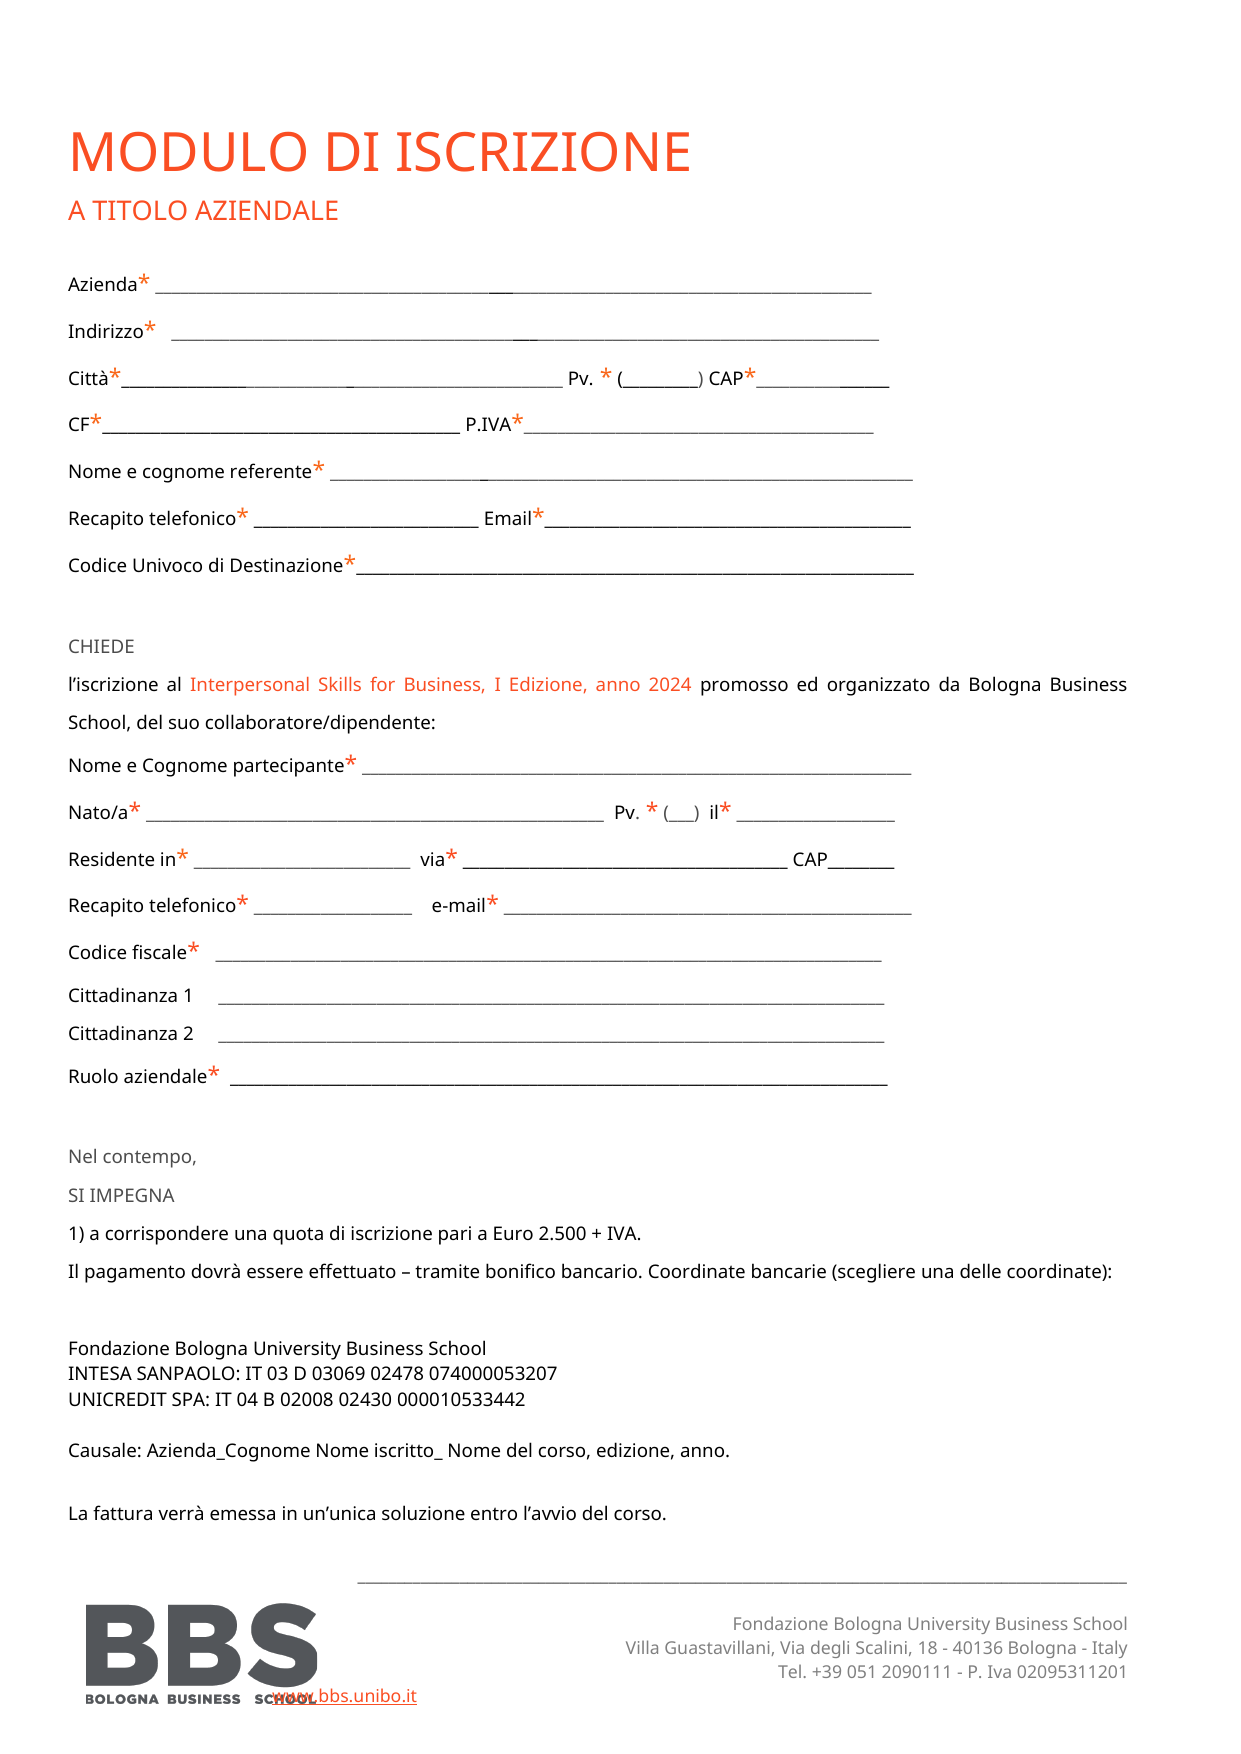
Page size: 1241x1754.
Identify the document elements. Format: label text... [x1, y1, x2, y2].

text Causale: Azienda_Cognome Nome iscritto_ Nome del corso, edizione, anno. [68, 1437, 1128, 1462]
subtitle A TITOLO AZIENDALE [68, 192, 1128, 228]
subtitle MODULO DI ISCRIZIONE [68, 114, 1128, 187]
text Città* Pv. * () CAP* [68, 360, 1128, 392]
text Il pagamento dovrà essere effettuato – tramite bonifico bancario. Coordinate bancarie (scegliere una delle coordinate): [68, 1258, 1128, 1284]
text Nato/a* Pv. * () il* [68, 794, 1128, 826]
text Cittadinanza 2 [68, 1020, 1129, 1046]
text Fondazione Bologna University Business School [68, 1335, 1128, 1360]
text Codice Univoco di Destinazione* [68, 548, 1129, 579]
text Nel contempo, [68, 1144, 1128, 1169]
text Azienda* [68, 267, 1128, 298]
text l’iscrizione al Interpersonal Skills for Business, I Edizione, anno 2024 promosso ed organizzato da Bologna Business School, del suo collaboratore/dipendente: [68, 671, 1128, 735]
text INTESA SANPAOLO: IT 03 D 03069 02478 074000053207 [68, 1360, 1128, 1386]
text Recapito telefonico* e-mail* [68, 888, 1128, 919]
text CHIEDE [68, 633, 1128, 658]
text Recapito telefonico* Email* [68, 501, 1129, 532]
picture [86, 1603, 318, 1704]
text Indirizzo* [68, 313, 1128, 345]
text Nome e cognome referente* [68, 454, 1129, 485]
text Residente in* via* CAP [68, 841, 1128, 873]
text 1) a corrispondere una quota di iscrizione pari a Euro 2.500 + IVA. [68, 1220, 1128, 1246]
text La fattura verrà emessa in un’unica soluzione entro l’avvio del corso. [68, 1501, 1128, 1526]
text Ruolo aziendale* [68, 1058, 1129, 1090]
text UNICREDIT SPA: IT 04 B 02008 02430 000010533442 [68, 1386, 1128, 1411]
text Nome e Cognome partecipante* [68, 748, 1128, 779]
text CF* P.IVA* [68, 407, 1128, 438]
text Codice fiscale* [68, 935, 1128, 966]
text SI IMPEGNA [68, 1182, 1128, 1207]
text Cittadinanza 1 [68, 982, 1129, 1008]
